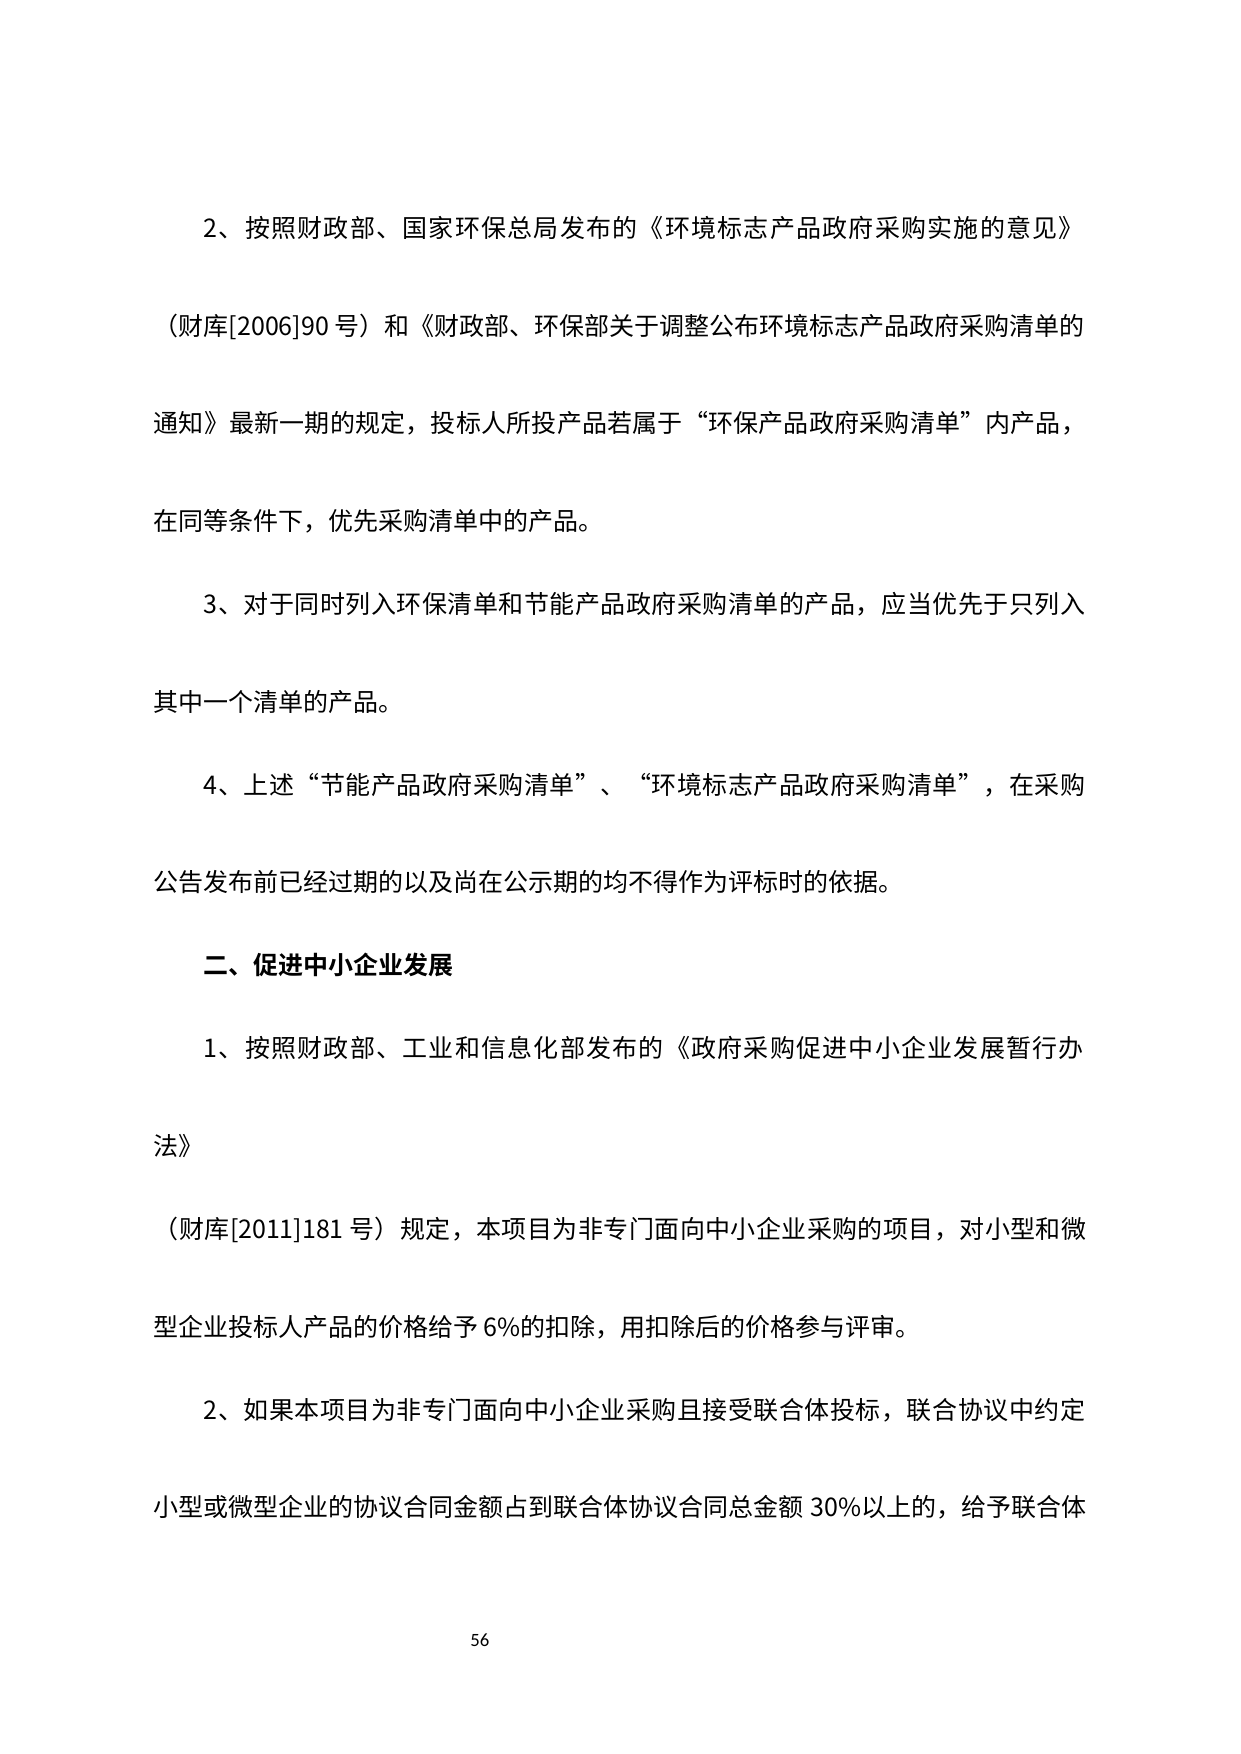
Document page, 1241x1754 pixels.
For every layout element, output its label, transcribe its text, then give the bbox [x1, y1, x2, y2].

text 2、按照财政部、国家环保总局发布的《环境标志产品政府采购实施的意见》（财库[2006]90号）和《财政部、环保部关于调整公布环境标志产品政府采购清单的通知》最新一期的规定，投标人所投产品若属于“环保产品政府采购清单”内产品，在同等条件下，优先采购清单中的产品。 [153, 194, 1087, 552]
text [153, 1376, 1087, 1538]
text 4、上述“节能产品政府采购清单”、“环境标志产品政府采购清单”，在采购公告发布前已经过期的以及尚在公示期的均不得作为评标时的依据。 [153, 751, 1087, 913]
text （财库[2011]181号）规定，本项目为非专门面向中小企业采购的项目，对小型和微型企业投标人产品的价格给予6%的扣除，用扣除后的价格参与评审。 [153, 1195, 1087, 1358]
text 3、对于同时列入环保清单和节能产品政府采购清单的产品，应当优先于只列入其中一个清单的产品。 [153, 570, 1087, 733]
text 1、按照财政部、工业和信息化部发布的《政府采购促进中小企业发展暂行办法》 [153, 1014, 1087, 1177]
text 二、促进中小企业发展 [153, 931, 1087, 996]
